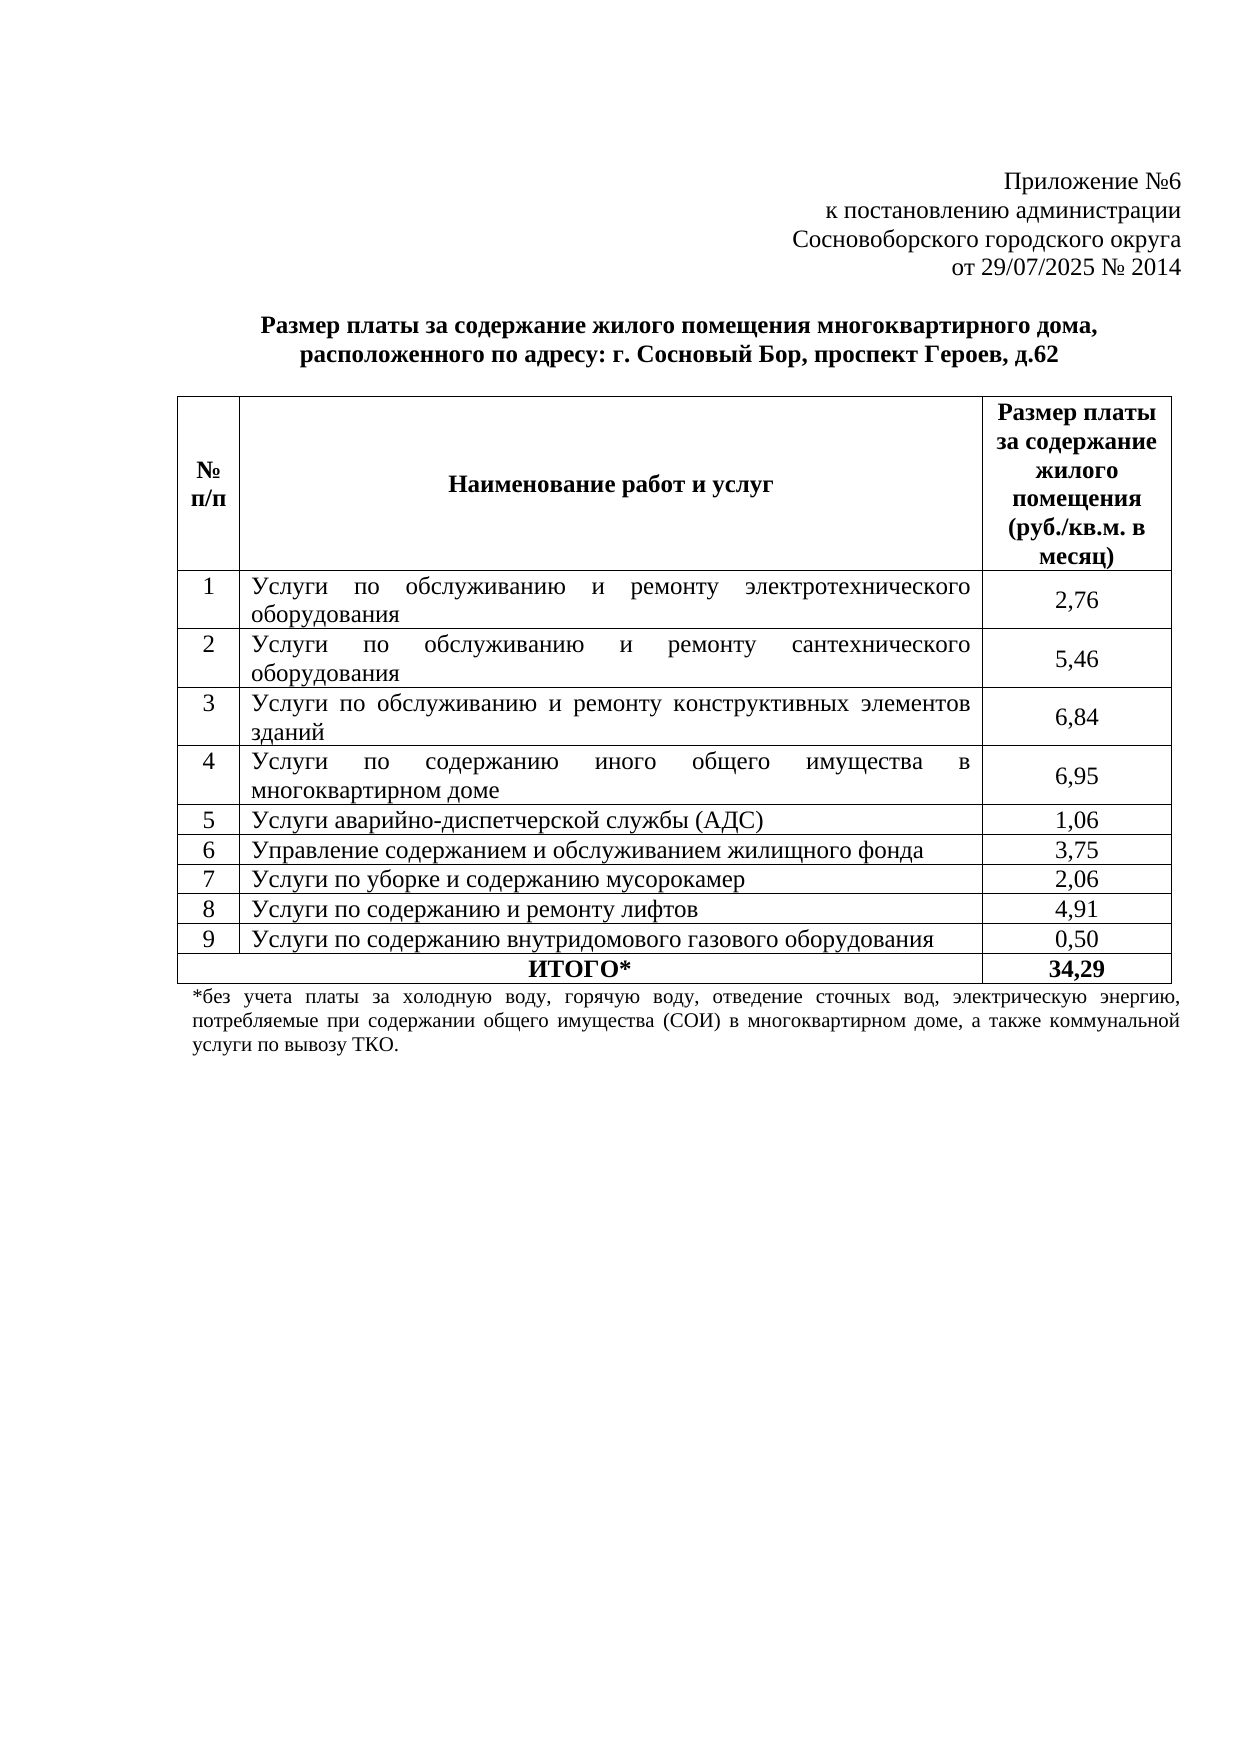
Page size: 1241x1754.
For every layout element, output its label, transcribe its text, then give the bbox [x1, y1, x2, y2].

table_cell 2,76 [983, 571, 1171, 628]
text Размер платы за содержание жилого помещения многоквартирного дома, [177, 310, 1181, 339]
table_cell Услуги по уборке и содержанию мусорокамер [240, 865, 982, 893]
table_cell 4 [178, 746, 239, 804]
table_cell 1 [178, 571, 239, 628]
text от 29/07/2025 № 2014 [177, 252, 1181, 281]
table_cell 6,95 [983, 746, 1171, 804]
table_cell Услуги аварийно-диспетчерской службы (АДС) [240, 805, 982, 834]
table_cell 5 [178, 805, 239, 834]
table_header Размер платы за содержание жилого помещения (руб./кв.м. в месяц) [983, 397, 1171, 570]
table_cell 6,84 [983, 688, 1171, 745]
table_cell 2,06 [983, 865, 1171, 893]
table_cell 34,29 [983, 954, 1171, 983]
table_cell 2 [178, 629, 239, 687]
text расположенного по адресу: г. Сосновый Бор, проспект Героев, д.62 [177, 339, 1181, 367]
table_cell 1,06 [983, 805, 1171, 834]
table_cell 0,50 [983, 924, 1171, 953]
text к постановлению администрации [177, 195, 1181, 224]
table_cell 5,46 [983, 629, 1171, 687]
table_cell Услуги по обслуживанию и ремонту сантехнического оборудования [240, 629, 982, 687]
table_cell 8 [178, 894, 239, 923]
table_cell Услуги по обслуживанию и ремонту электротехнического оборудования [240, 571, 982, 628]
table_cell 3,75 [983, 835, 1171, 863]
table_cell Управление содержанием и обслуживанием жилищного фонда [240, 835, 982, 863]
table_cell 7 [178, 865, 239, 893]
text Сосновоборского городского округа [177, 224, 1181, 252]
text *без учета платы за холодную воду, горячую воду, отведение сточных вод, электрическую энергию, потребляемые при содержании общего имущества (СОИ) в многоквартирном доме, а также коммунальной услуги по вывозу ТКО. [192, 984, 1181, 1056]
table_cell ИТОГО* [178, 954, 982, 983]
table_cell Услуги по содержанию иного общего имущества в многоквартирном доме [240, 746, 982, 804]
table_cell 9 [178, 924, 239, 953]
table_header Наименование работ и услуг [240, 397, 982, 570]
table_cell Услуги по содержанию внутридомового газового оборудования [240, 924, 982, 953]
text Приложение №6 [177, 166, 1181, 195]
table_cell 6 [178, 835, 239, 863]
table_cell 3 [178, 688, 239, 745]
table_cell Услуги по обслуживанию и ремонту конструктивных элементов зданий [240, 688, 982, 745]
table_cell 4,91 [983, 894, 1171, 923]
table_cell Услуги по содержанию и ремонту лифтов [240, 894, 982, 923]
table_header № п/п [178, 397, 239, 570]
